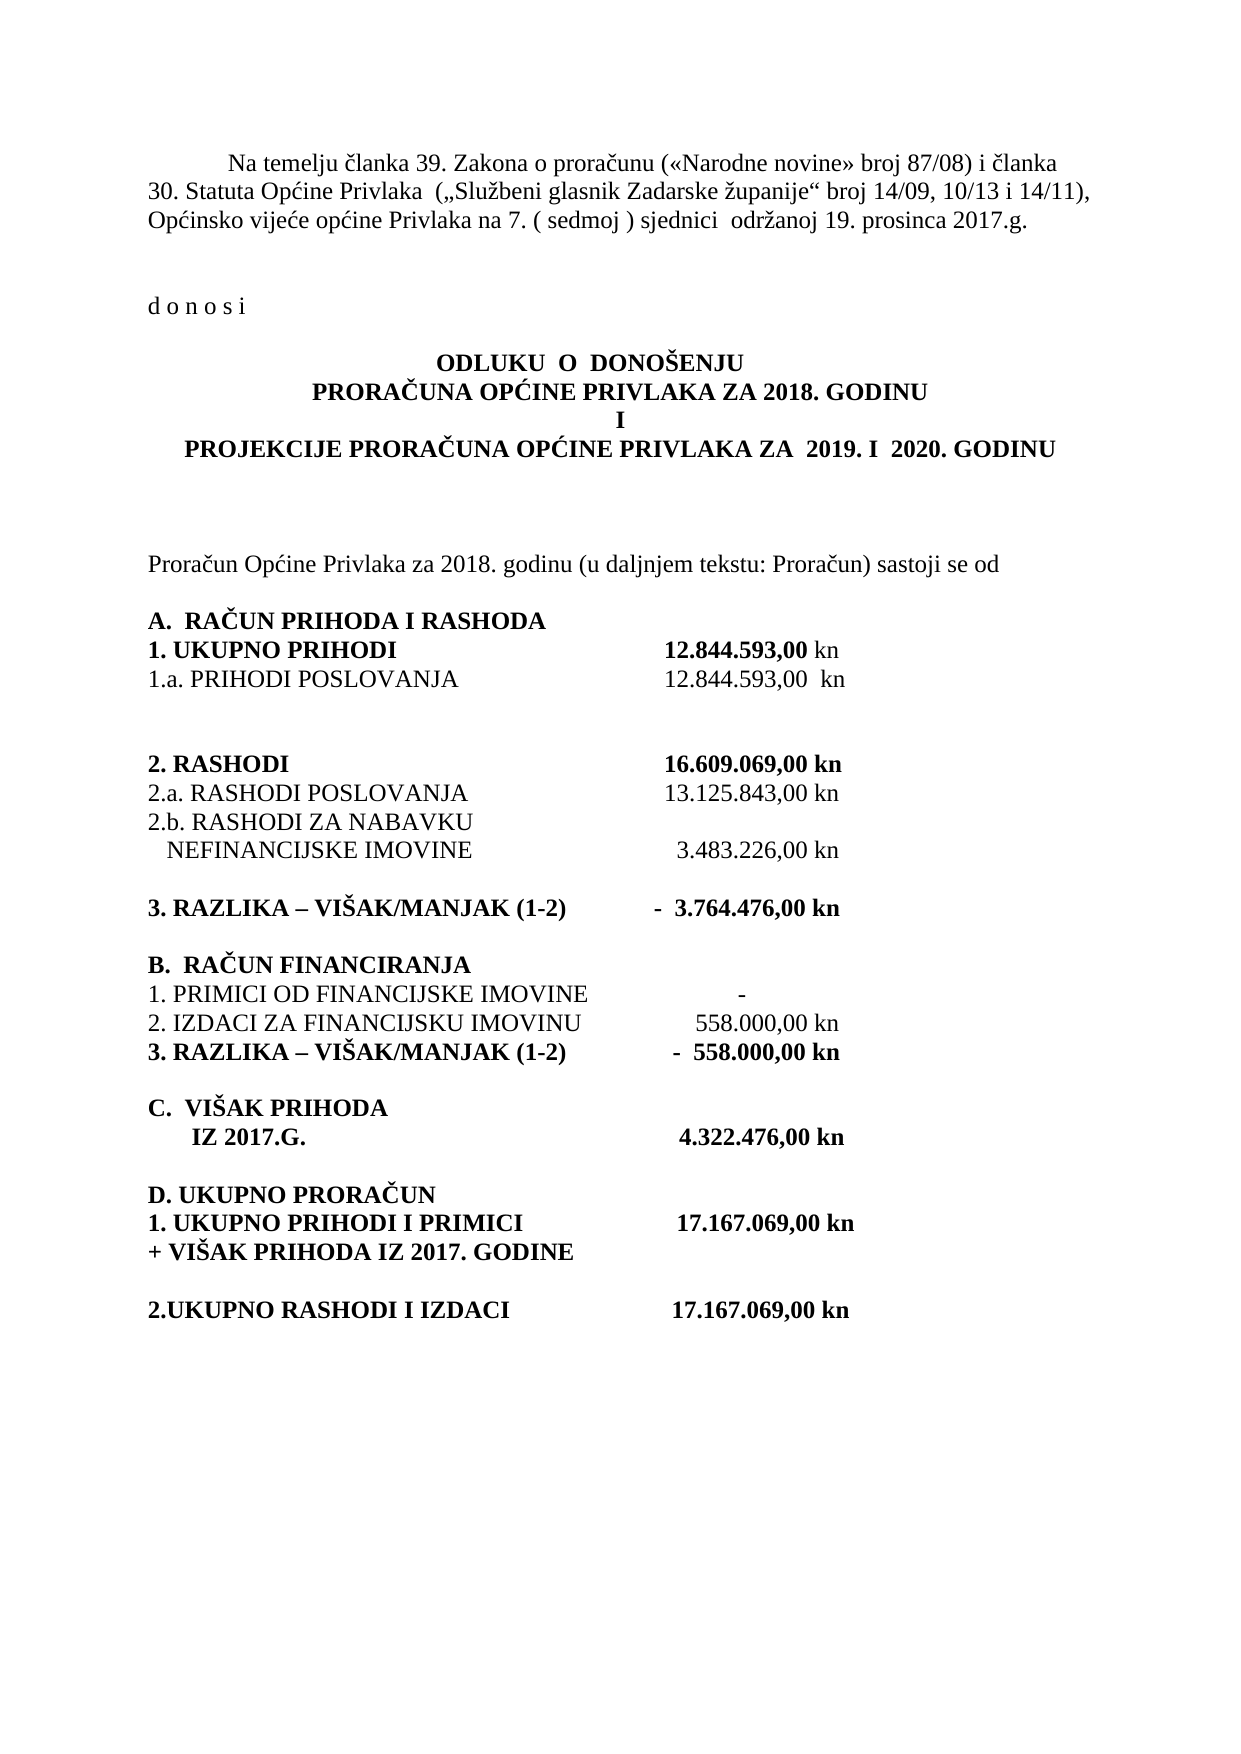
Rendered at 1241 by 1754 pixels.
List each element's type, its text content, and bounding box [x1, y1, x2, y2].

text 2.UKUPNO RASHODI I IZDACI 17.167.069,00 kn [148, 1295, 1093, 1323]
text Proračun Općine Privlaka za 2018. godinu (u daljnjem tekstu: Proračun) sastoji se od [148, 549, 1093, 577]
text 1. UKUPNO PRIHODI 12.844.593,00 kn [148, 635, 1093, 664]
text C. VIŠAK PRIHODA [148, 1093, 1093, 1122]
text 1. PRIMICI OD FINANCIJSKE IMOVINE - [148, 979, 1093, 1008]
text PROJEKCIJE PRORAČUNA OPĆINE PRIVLAKA ZA 2019. I 2020. GODINU [148, 434, 1093, 463]
text A. RAČUN PRIHODA I RASHODA [148, 606, 1093, 635]
text 2.b. RASHODI ZA NABAVKU [148, 807, 1093, 835]
text ODLUKU O DONOŠENJU [148, 348, 1093, 377]
text 1. UKUPNO PRIHODI I PRIMICI 17.167.069,00 kn [148, 1208, 1093, 1237]
text B. RAČUN FINANCIRANJA [148, 950, 1093, 979]
text PRORAČUNA OPĆINE PRIVLAKA ZA 2018. GODINU [148, 377, 1093, 406]
text D. UKUPNO PRORAČUN [148, 1180, 1093, 1208]
text NEFINANCIJSKE IMOVINE 3.483.226,00 kn [148, 835, 1093, 864]
text 3. RAZLIKA – VIŠAK/MANJAK (1-2) - 3.764.476,00 kn [148, 893, 1093, 922]
text Na temelju članka 39. Zakona o proračunu («Narodne novine» broj 87/08) i članka 30. Statuta Općine Privlaka („Službeni glasnik Zadarske županije“ broj 14/09, 10/13 i 14/11), Općinsko vijeće općine Privlaka na 7. ( sedmoj ) sjednici održanoj 19. prosinca 2017.g. [148, 148, 1093, 234]
text + VIŠAK PRIHODA IZ 2017. GODINE [148, 1237, 1093, 1266]
text I [148, 406, 1093, 434]
text d o n o s i [148, 291, 1093, 320]
text 2.a. RASHODI POSLOVANJA 13.125.843,00 kn [148, 778, 1093, 807]
text 2. IZDACI ZA FINANCIJSKU IMOVINU 558.000,00 kn [148, 1008, 1093, 1037]
text 1.a. PRIHODI POSLOVANJA 12.844.593,00 kn [148, 664, 1093, 692]
text IZ 2017.G. 4.322.476,00 kn [148, 1122, 1093, 1151]
text 3. RAZLIKA – VIŠAK/MANJAK (1-2) - 558.000,00 kn [148, 1037, 1093, 1065]
text 2. RASHODI 16.609.069,00 kn [148, 749, 1093, 778]
